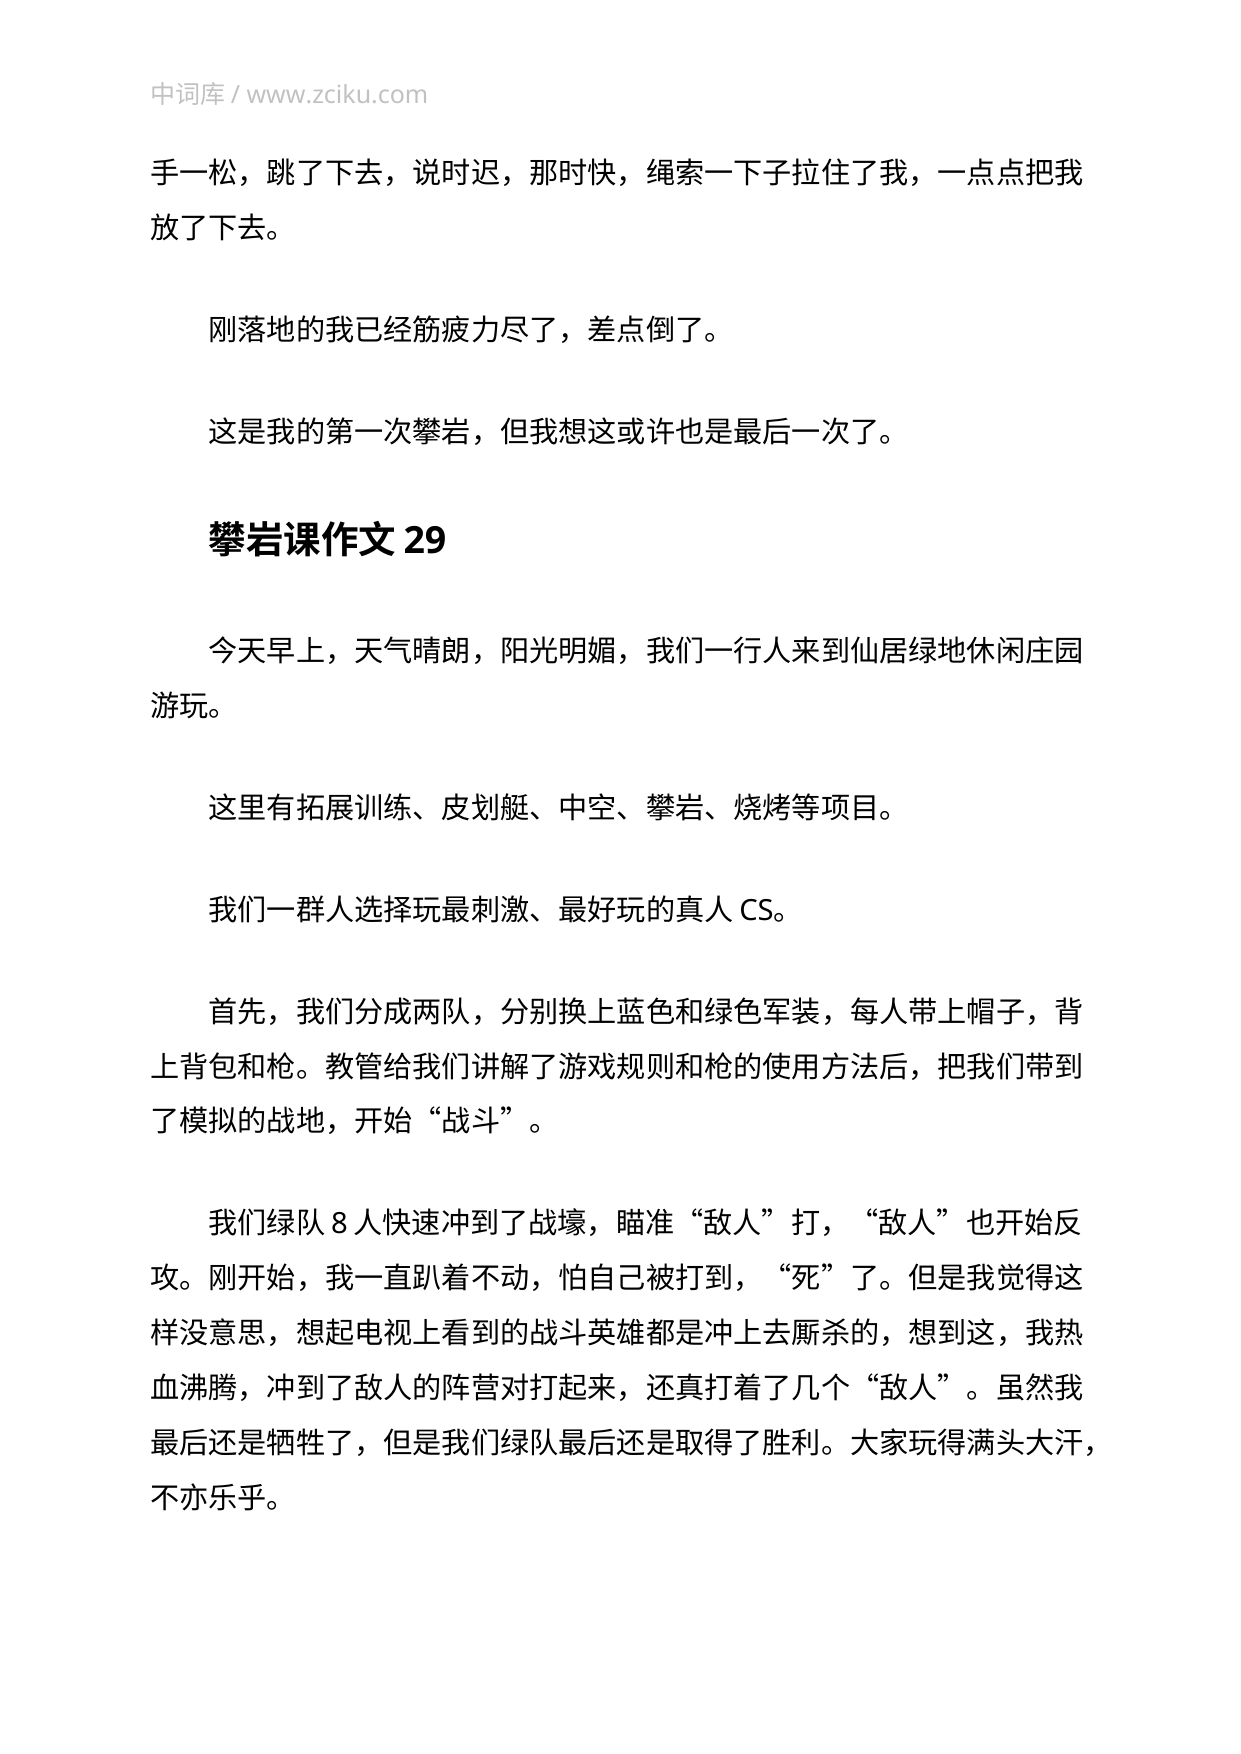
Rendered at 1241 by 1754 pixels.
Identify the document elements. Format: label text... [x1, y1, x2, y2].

text 这里有拓展训练、皮划艇、中空、攀岩、烧烤等项目。 [150, 784, 1090, 827]
text 我们绿队8人快速冲到了战壕，瞄准“敌人”打，“敌人”也开始反攻。刚开始，我一直趴着不动，怕自己被打到，“死”了。但是我觉得这样没意思，想起电视上看到的战斗英雄都是冲上去厮杀的，想到这，我热血沸腾，冲到了敌人的阵营对打起来，还真打着了几个“敌人”。虽然我最后还是牺牲了，但是我们绿队最后还是取得了胜利。大家玩得满头大汗，不亦乐乎。 [150, 1200, 1090, 1517]
text 首先，我们分成两队，分别换上蓝色和绿色军装，每人带上帽子，背上背包和枪。教管给我们讲解了游戏规则和枪的使用方法后，把我们带到了模拟的战地，开始“战斗”。 [150, 988, 1090, 1140]
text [150, 150, 1090, 247]
text 这是我的第一次攀岩，但我想这或许也是最后一次了。 [150, 408, 1090, 451]
text 刚落地的我已经筋疲力尽了，差点倒了。 [150, 307, 1090, 349]
text 我们一群人选择玩最刺激、最好玩的真人CS。 [150, 886, 1090, 929]
text 攀岩课作文29 [150, 510, 1090, 565]
text 今天早上，天气晴朗，阳光明媚，我们一行人来到仙居绿地休闲庄园游玩。 [150, 628, 1090, 725]
